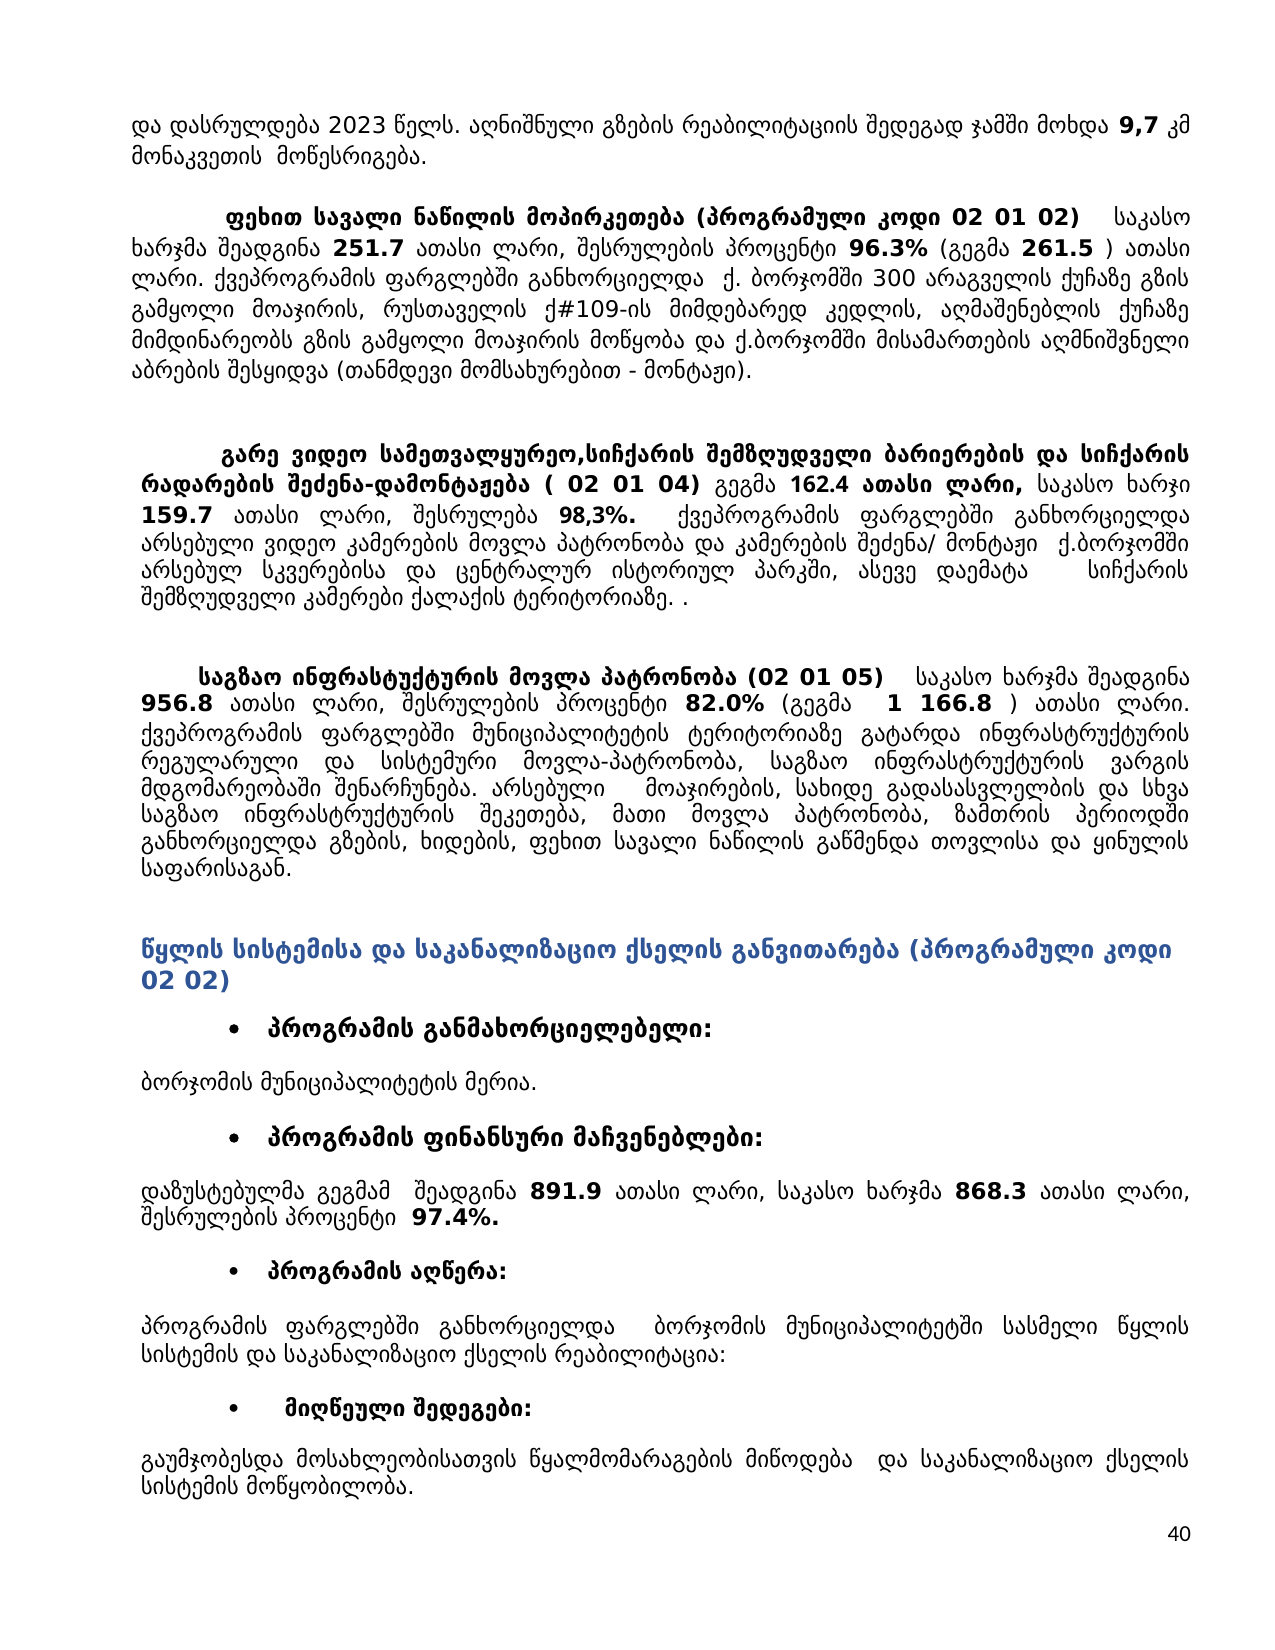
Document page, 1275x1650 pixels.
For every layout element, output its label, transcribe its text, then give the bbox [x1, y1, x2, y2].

list პროგრამის განმახორციელებელი: [229, 1014, 1191, 1044]
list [131, 112, 1191, 170]
text დაზუსტებულმა გეგმამ შეადგინა 891.9 ათასი ლარი, საკასო ხარჯმა 868.3 ათასი ლარი, შესრულების პროცენტი 97.4%. [141, 1178, 1191, 1231]
text საგზაო ინფრასტუქტურის მოვლა პატრონობა (02 01 05) საკასო ხარჯმა შეადგინა 956.8 ათასი ლარი, შესრულების პროცენტი 82.0% (გეგმა 1 166.8 ) ათასი ლარი. ქვეპროგრამის ფარგლებში მუნიციპალიტეტის ტერიტორიაზე გატარდა ინფრასტრუქტურის რეგულარული და სისტემური მოვლა-პატრონობა, საგზაო ინფრასტრუქტურის ვარგის მდგომარეობაში შენარჩუნება. არსებული მოაჯირების, სახიდე გადასასვლელბის და სხვა საგზაო ინფრასტრუქტურის შეკეთება, მათი მოვლა პატრონობა, ზამთრის პერიოდში განხორციელდა გზების, ხიდების, ფეხით სავალი ნაწილის გაწმენდა თოვლისა და ყინულის საფარისაგან. [141, 664, 1191, 882]
text ბორჯომის მუნიციპალიტეტის მერია. [141, 1069, 1191, 1096]
text პროგრამის ფარგლებში განხორციელდა ბორჯომის მუნიციპალიტეტში სასმელი წყლის სისტემის და საკანალიზაციო ქსელის რეაბილიტაცია: [141, 1310, 1191, 1368]
text წყლის სისტემისა და საკანალიზაციო ქსელის განვითარება (პროგრამული კოდი 02 02) [141, 935, 1191, 996]
list ფეხით სავალი ნაწილის მოპირკეთება (პროგრამული კოდი 02 01 02) საკასო ხარჯმა შეადგინა 251.7 ათასი ლარი, შესრულების პროცენტი 96.3% (გეგმა 261.5 ) ათასი ლარი. ქვეპროგრამის ფარგლებში განხორციელდა ქ. ბორჯომში 300 არაგველის ქუჩაზე გზის გამყოლი მოაჯირის, რუსთაველის ქ#109-ის მიმდებარედ კედლის, აღმაშენებლის ქუჩაზე მიმდინარეობს გზის გამყოლი მოაჯირის მოწყობა და ქ.ბორჯომში მისამართების აღმნიშვნელი აბრების შესყიდვა (თანმდევი მომსახურებით - მონტაჟი). [131, 204, 1191, 384]
list პროგრამის ფინანსური მაჩვენებლები: [229, 1123, 1191, 1153]
text გარე ვიდეო სამეთვალყურეო,სიჩქარის შემზღუდველი ბარიერების და სიჩქარის რადარების შეძენა-დამონტაჟება ( 02 01 04) გეგმა 162.4 ათასი ლარი, საკასო ხარჯი 159.7 ათასი ლარი, შესრულება 98,3%. ქვეპროგრამის ფარგლებში განხორციელდა არსებული ვიდეო კამერების მოვლა პატრონობა და კამერების შეძენა/ მონტაჟი ქ.ბორჯომში არსებულ სკვერებისა და ცენტრალურ ისტორიულ პარკში, ასევე დაემატა სიჩქარის შემზღუდველი კამერები ქალაქის ტერიტორიაზე. . [141, 441, 1191, 610]
list მიღწეული შედეგები: [229, 1395, 1191, 1421]
list პროგრამის აღწერა: [229, 1258, 1191, 1284]
text გაუმჯობესდა მოსახლეობისათვის წყალმომარაგების მიწოდება და საკანალიზაციო ქსელის სისტემის მოწყობილობა. [141, 1446, 1191, 1499]
